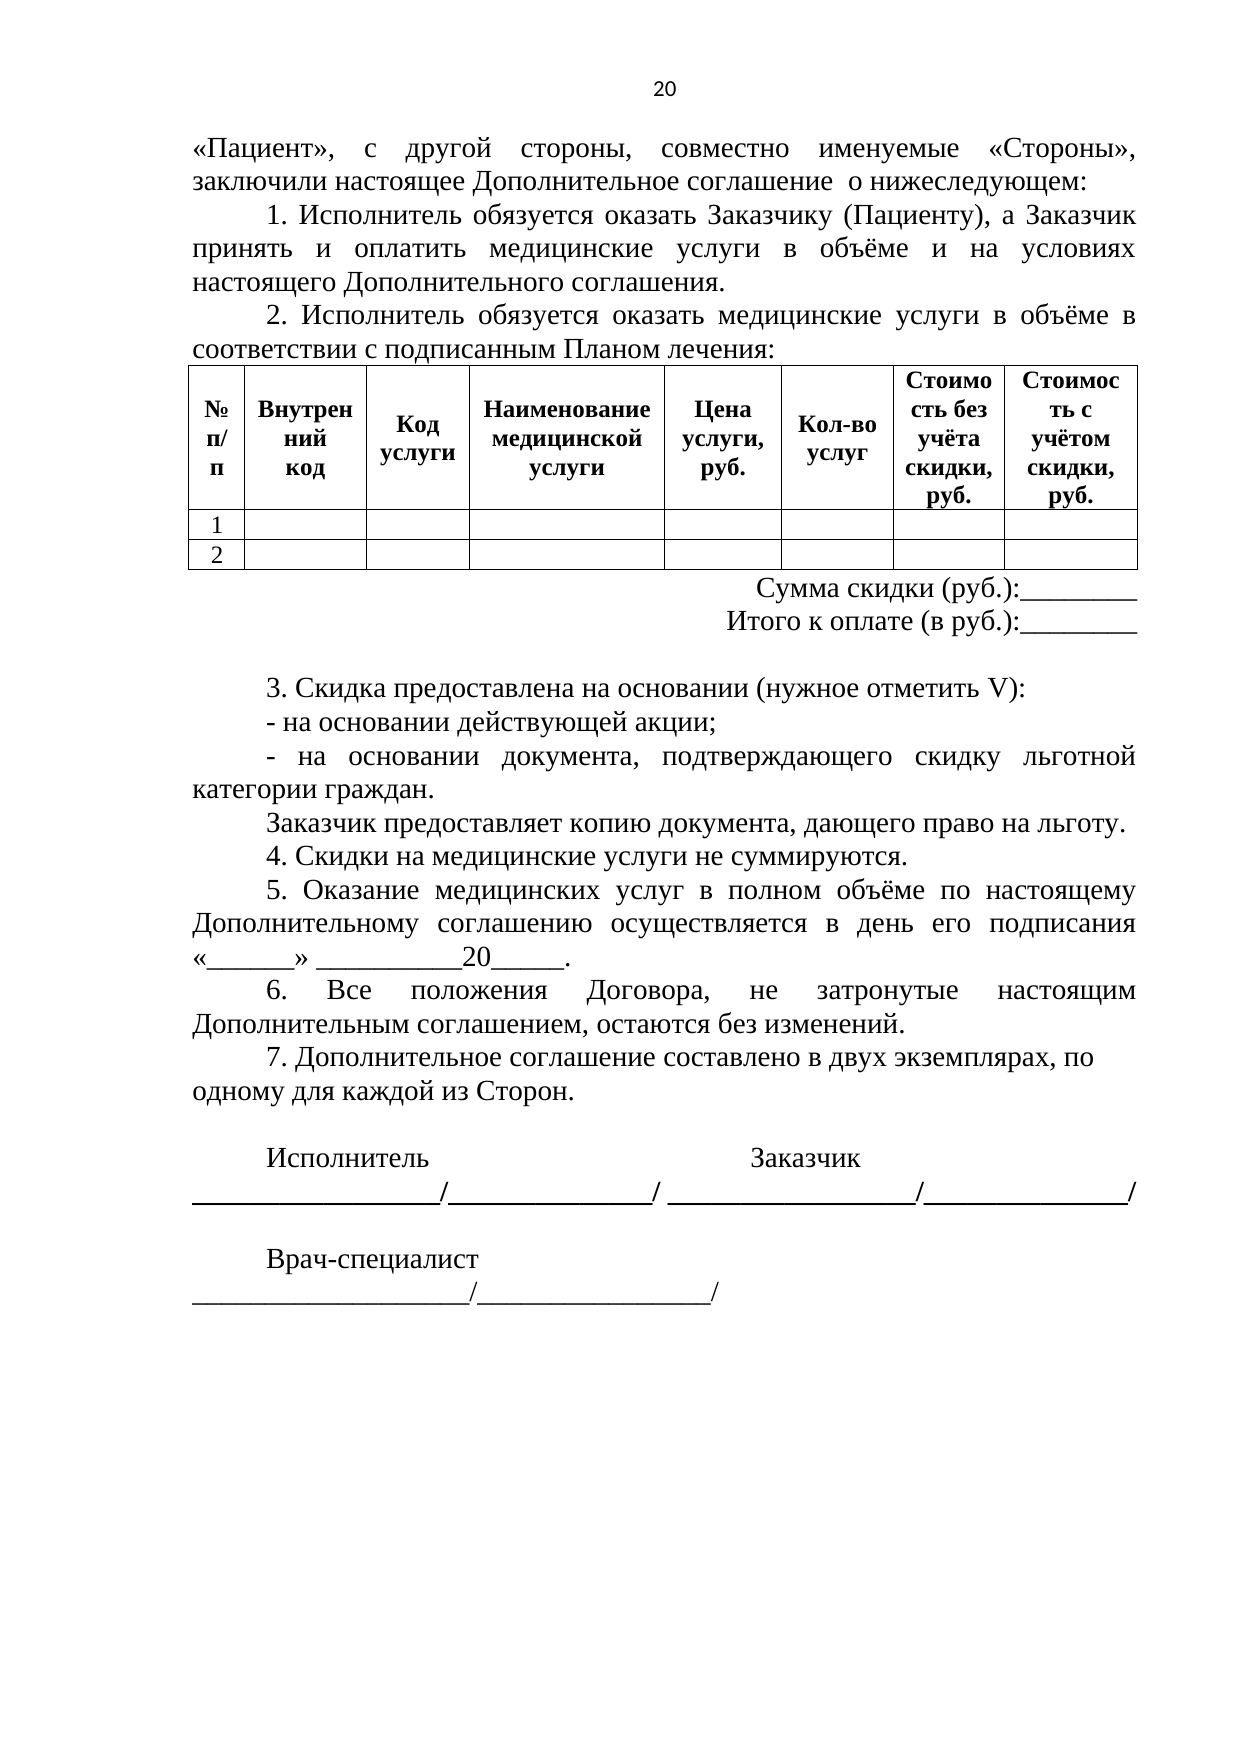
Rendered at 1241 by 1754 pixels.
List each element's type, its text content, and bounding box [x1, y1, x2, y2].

text 3. Скидка предоставлена на основании (нужное отметить V): [192, 671, 1137, 704]
table_cell [665, 540, 781, 569]
table_cell [245, 510, 366, 539]
text _________________/______________/ _________________/______________/ [192, 1174, 1137, 1207]
table_cell [367, 540, 469, 569]
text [192, 130, 1137, 197]
text 4. Скидки на медицинские услуги не суммируются. [192, 838, 1137, 872]
text Сумма скидки (руб.):________ [192, 570, 1137, 603]
table_header Внутренний код [245, 366, 366, 509]
table_header Цена услуги, руб. [665, 366, 781, 509]
table_cell [367, 510, 469, 539]
text Исполнитель Заказчик [192, 1140, 1137, 1174]
table_header Наименование медицинской услуги [470, 366, 664, 509]
text ___________________/________________/ [192, 1274, 1137, 1308]
table_header Код услуги [367, 366, 469, 509]
table_cell [782, 510, 893, 539]
text - на основании документа, подтверждающего скидку льготной категории граждан. [192, 738, 1137, 805]
table_header Стоимость без учёта скидки, руб. [894, 366, 1004, 509]
table_cell [894, 540, 1004, 569]
table_cell [665, 510, 781, 539]
text Врач-специалист [192, 1241, 1137, 1274]
table_cell 2 [189, 540, 244, 569]
table_cell [470, 540, 664, 569]
table_cell [894, 510, 1004, 539]
text Итого к оплате (в руб.):________ [192, 603, 1137, 637]
table_cell [470, 510, 664, 539]
text - на основании действующей акции; [192, 704, 1137, 738]
table_cell [245, 540, 366, 569]
text Заказчик предоставляет копию документа, дающего право на льготу. [192, 805, 1137, 838]
table_cell [782, 540, 893, 569]
table_cell [1005, 540, 1137, 569]
table_cell [1005, 510, 1137, 539]
text 5. Оказание медицинских услуг в полном объёме по настоящему Дополнительному соглашению осуществляется в день его подписания «______» __________20_____. [192, 872, 1137, 972]
text 6. Все положения Договора, не затронутые настоящим Дополнительным соглашением, остаются без изменений. [192, 972, 1137, 1039]
table_cell 1 [189, 510, 244, 539]
table_header Кол-во услуг [782, 366, 893, 509]
text 2. Исполнитель обязуется оказать медицинские услуги в объёме в соответствии с подписанным Планом лечения: [192, 297, 1137, 364]
text 7. Дополнительное соглашение составлено в двух экземплярах, по одному для каждой из Сторон. [192, 1039, 1137, 1107]
text 1. Исполнитель обязуется оказать Заказчику (Пациенту), а Заказчик принять и оплатить медицинские услуги в объёме и на условиях настоящего Дополнительного соглашения. [192, 197, 1137, 297]
table_header Стоимость с учётом скидки, руб. [1005, 366, 1137, 509]
table_header № п/п [189, 366, 244, 509]
